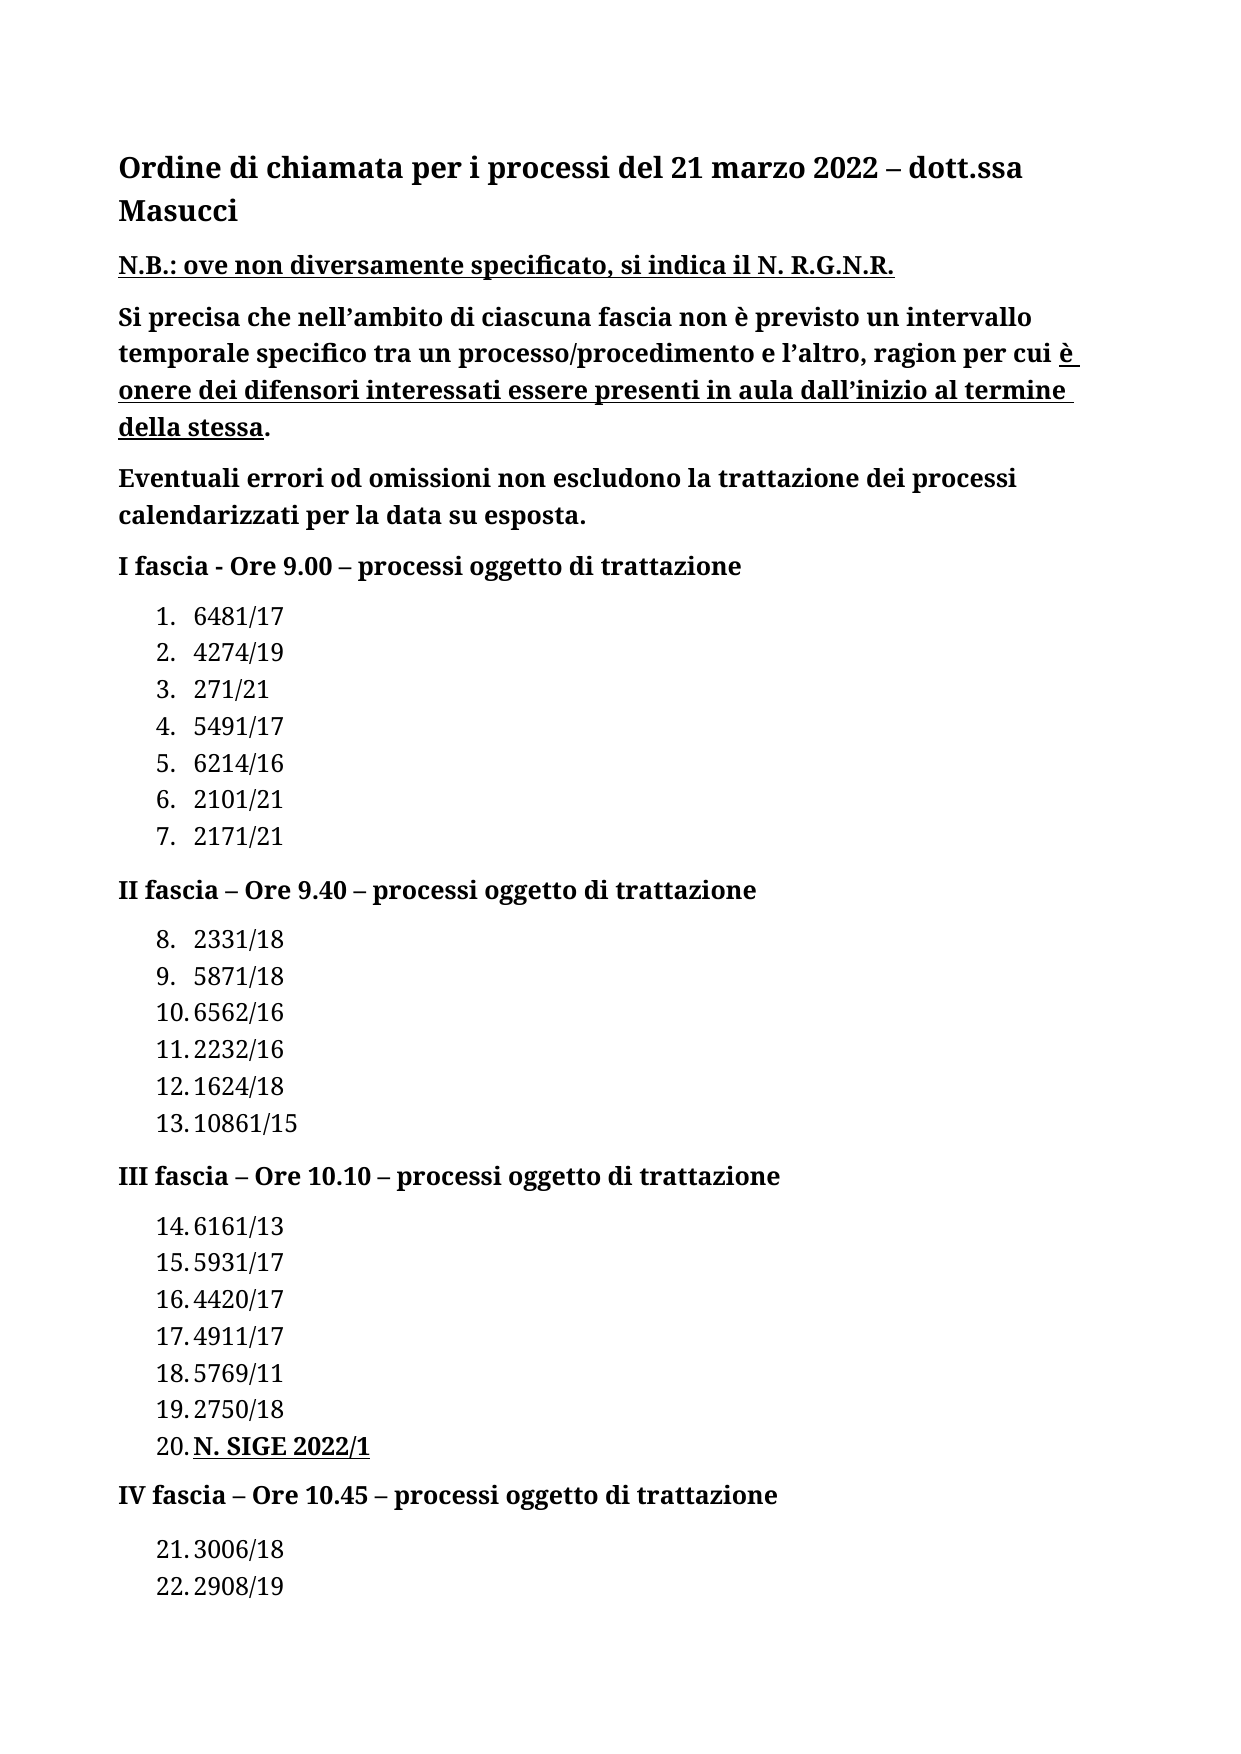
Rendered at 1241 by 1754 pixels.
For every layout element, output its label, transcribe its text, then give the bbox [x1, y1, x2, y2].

text I fascia - Ore 9.00 – processi oggetto di trattazione [118, 549, 1122, 583]
list 1624/18 [156, 1069, 1122, 1103]
list 6562/16 [156, 995, 1122, 1029]
text Ordine di chiamata per i processi del 21 marzo 2022 – dott.ssa Masucci [118, 148, 1122, 230]
list 5769/11 [156, 1355, 1122, 1389]
text N.B.: ove non diversamente specificato, si indica il N. R.G.N.R. [118, 248, 1122, 282]
list 6161/13 [156, 1208, 1122, 1242]
list 3006/18 [156, 1531, 1122, 1566]
list 2331/18 [156, 922, 1122, 956]
text II fascia – Ore 9.40 – processi oggetto di trattazione [118, 872, 1122, 906]
text Eventuali errori od omissioni non escludono la trattazione dei processi calendarizzati per la data su esposta. [118, 461, 1122, 532]
list N. SIGE 2022/1 [156, 1429, 1122, 1463]
list 2171/21 [156, 819, 1122, 853]
list 5491/17 [156, 708, 1122, 743]
list 2750/18 [156, 1392, 1122, 1426]
list 2908/19 [156, 1568, 1122, 1602]
text III fascia – Ore 10.10 – processi oggetto di trattazione [118, 1159, 1122, 1193]
list 4420/17 [156, 1282, 1122, 1316]
list 4911/17 [156, 1318, 1122, 1352]
list 4274/19 [156, 635, 1122, 669]
text IV fascia – Ore 10.45 – processi oggetto di trattazione [118, 1478, 1122, 1512]
list 5871/18 [156, 958, 1122, 992]
list 271/21 [156, 672, 1122, 706]
list 10861/15 [156, 1105, 1122, 1139]
list 5931/17 [156, 1245, 1122, 1279]
list 6481/17 [156, 598, 1122, 632]
list 6214/16 [156, 745, 1122, 779]
text Si precisa che nell’ambito di ciascuna fascia non è previsto un intervallo temporale specifico tra un processo/procedimento e l’altro, ragion per cui è onere dei difensori interessati essere presenti in aula dall’inizio al termine della stessa. [118, 299, 1122, 443]
list 2101/21 [156, 782, 1122, 816]
list 2232/16 [156, 1032, 1122, 1066]
